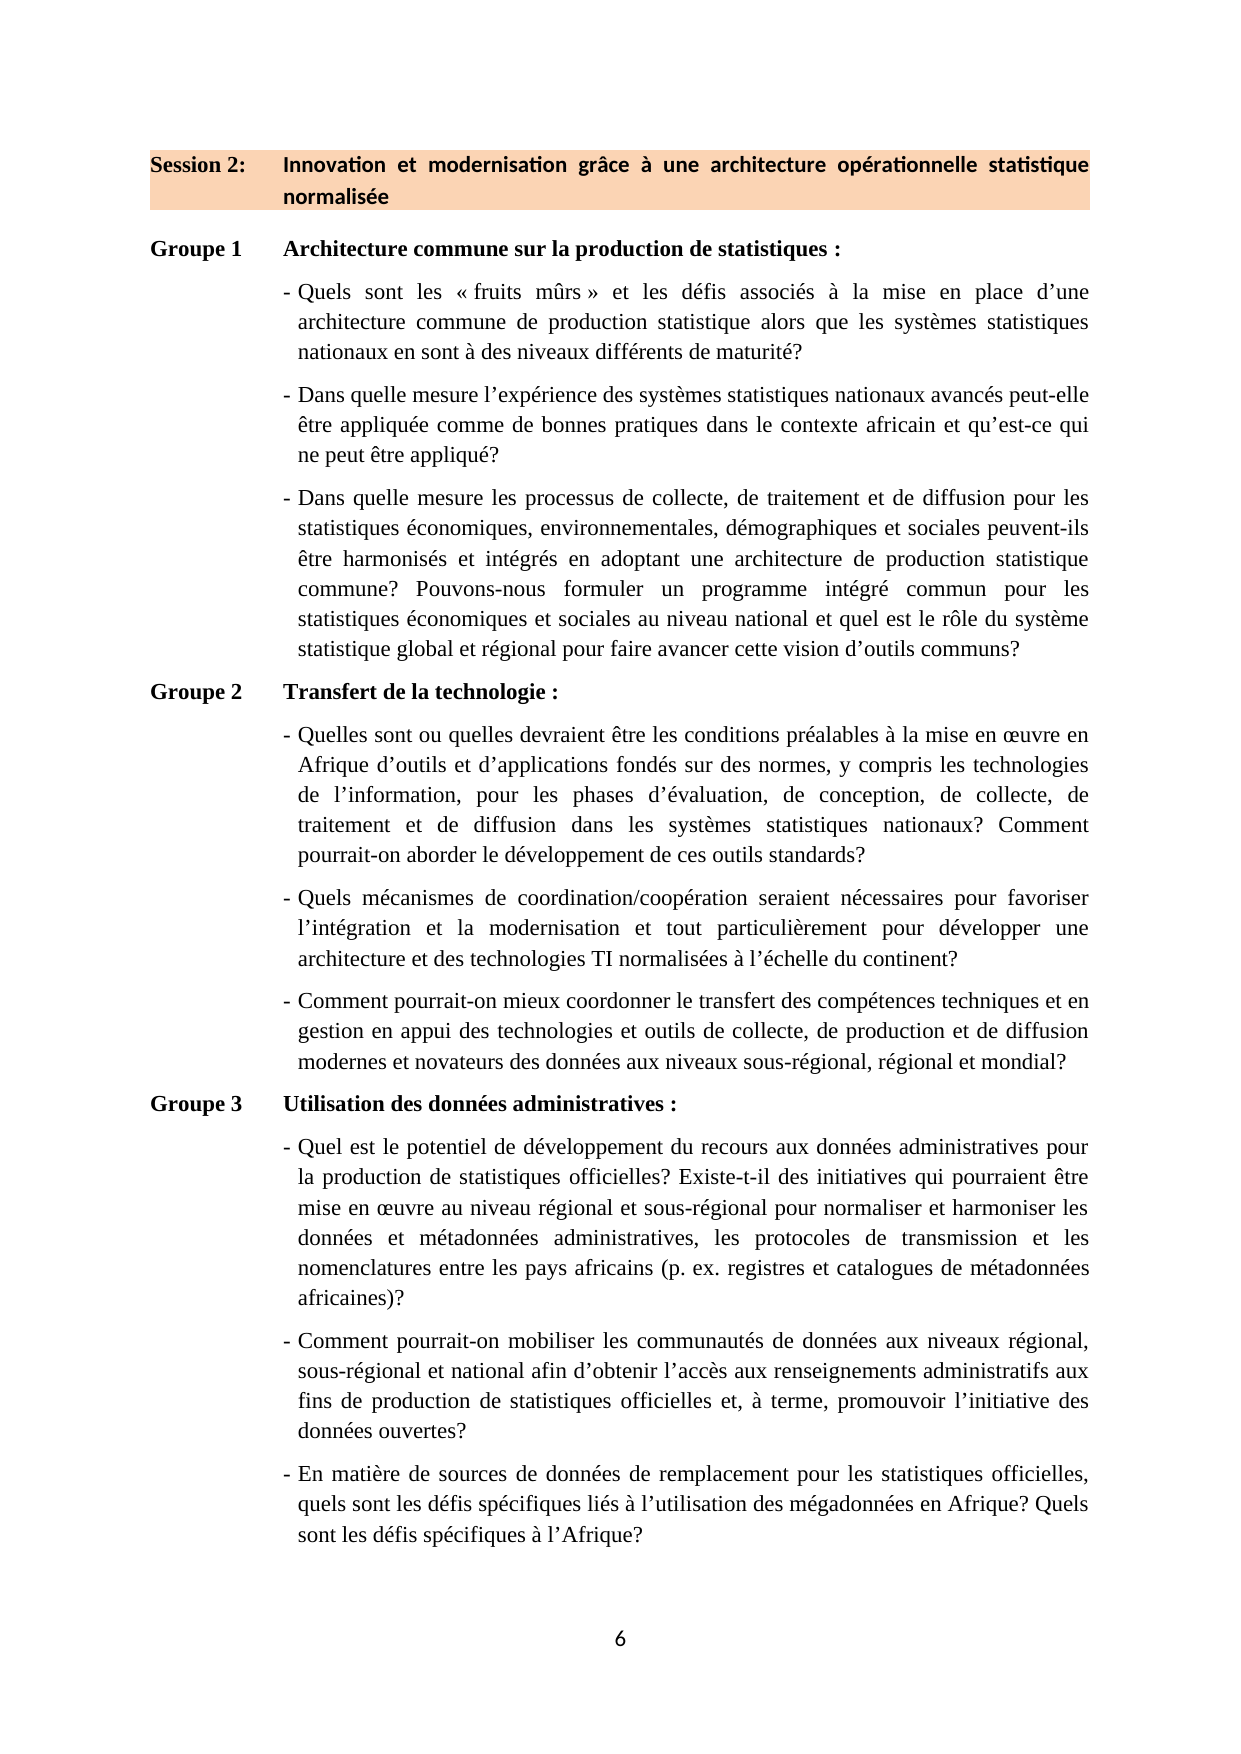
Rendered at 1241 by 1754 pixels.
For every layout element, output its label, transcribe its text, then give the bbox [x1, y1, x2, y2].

text - Quels sont les « fruits mûrs » et les défis associés à la mise en place d’une architecture commune de production statistique alors que les systèmes statistiques nationaux en sont à des niveaux différents de maturité? [150, 278, 1090, 365]
text - Quelles sont ou quelles devraient être les conditions préalables à la mise en œuvre en Afrique d’outils et d’applications fondés sur des normes, y compris les technologies de l’information, pour les phases d’évaluation, de conception, de collecte, de traitement et de diffusion dans les systèmes statistiques nationaux? Comment pourrait-on aborder le développement de ces outils standards? [150, 721, 1090, 868]
list Dans quelle mesure les processus de collecte, de traitement et de diffusion pour les statistiques économiques, environnementales, démographiques et sociales peuvent-ils être harmonisés et intégrés en adoptant une architecture de production statistique commune? Pouvons-nous formuler un programme intégré commun pour les statistiques économiques et sociales au niveau national et quel est le rôle du système statistique global et régional pour faire avancer cette vision d’outils communs? [283, 484, 1090, 662]
text Groupe 1 Architecture commune sur la production de statistiques : [150, 235, 1090, 262]
text Groupe 2 Transfert de la technologie : [150, 678, 1090, 704]
list Dans quelle mesure l’expérience des systèmes statistiques nationaux avancés peut-elle être appliquée comme de bonnes pratiques dans le contexte africain et qu’est-ce qui ne peut être appliqué? [283, 381, 1090, 468]
list Comment pourrait-on mieux coordonner le transfert des compétences techniques et en gestion en appui des technologies et outils de collecte, de production et de diffusion modernes et novateurs des données aux niveaux sous-régional, régional et mondial? [283, 987, 1090, 1074]
list Quel est le potentiel de développement du recours aux données administratives pour la production de statistiques officielles? Existe-t-il des initiatives qui pourraient être mise en œuvre au niveau régional et sous-régional pour normaliser et harmoniser les données et métadonnées administratives, les protocoles de transmission et les nomenclatures entre les pays africains (p. ex. registres et catalogues de métadonnées africaines)? [283, 1133, 1090, 1311]
text Groupe 3 Utilisation des données administratives : [150, 1090, 1090, 1117]
list Comment pourrait-on mobiliser les communautés de données aux niveaux régional, sous-régional et national afin d’obtenir l’accès aux renseignements administratifs aux fins de production de statistiques officielles et, à terme, promouvoir l’initiative des données ouvertes? [283, 1327, 1090, 1444]
text Session 2: Innovation et modernisation grâce à une architecture opérationnelle statistique normalisée [150, 150, 1090, 210]
list En matière de sources de données de remplacement pour les statistiques officielles, quels sont les défis spécifiques liés à l’utilisation des mégadonnées en Afrique? Quels sont les défis spécifiques à l’Afrique? [283, 1460, 1090, 1547]
list Quels mécanismes de coordination/coopération seraient nécessaires pour favoriser l’intégration et la modernisation et tout particulièrement pour développer une architecture et des technologies TI normalisées à l’échelle du continent? [283, 884, 1090, 971]
